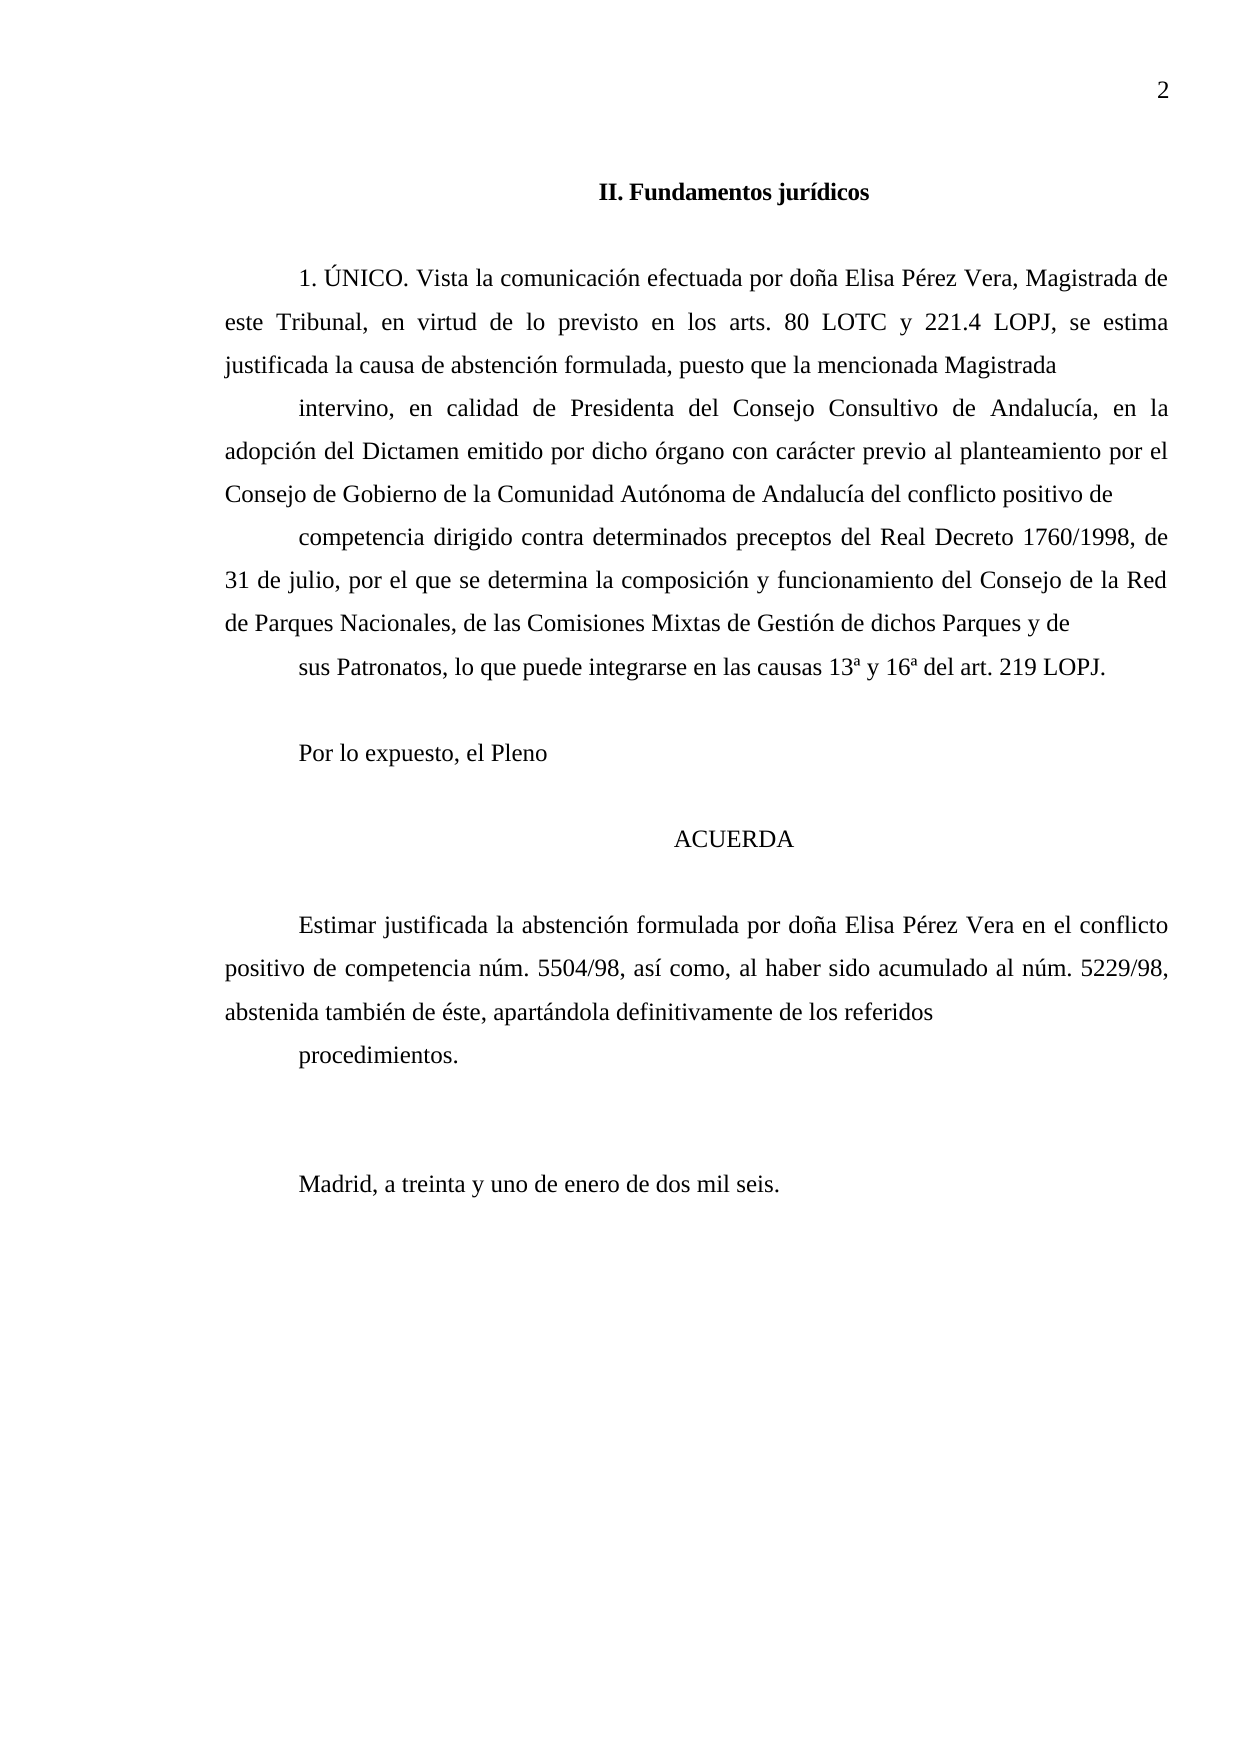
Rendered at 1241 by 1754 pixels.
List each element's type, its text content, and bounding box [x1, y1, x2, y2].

text sus Patronatos, lo que puede integrarse en las causas 13ª y 16ª del art. 219 LOPJ. [224, 652, 1169, 680]
text competencia dirigido contra determinados preceptos del Real Decreto 1760/1998, de 31 de julio, por el que se determina la composición y funcionamiento del Consejo de la Red de Parques Nacionales, de las Comisiones Mixtas de Gestión de dichos Parques y de [224, 522, 1169, 637]
text 1. ÚNICO. Vista la comunicación efectuada por doña Elisa Pérez Vera, Magistrada de este Tribunal, en virtud de lo previsto en los arts. 80 LOTC y 221.4 LOPJ, se estima justificada la causa de abstención formulada, puesto que la mencionada Magistrada [224, 263, 1169, 378]
text procedimientos. [224, 1040, 1169, 1068]
text Estimar justificada la abstención formulada por doña Elisa Pérez Vera en el conflicto positivo de competencia núm. 5504/98, así como, al haber sido acumulado al núm. 5229/98, abstenida también de éste, apartándola definitivamente de los referidos [224, 910, 1169, 1025]
text ACUERDA [224, 824, 1169, 853]
text Por lo expuesto, el Pleno [224, 738, 1169, 767]
text intervino, en calidad de Presidenta del Consejo Consultivo de Andalucía, en la adopción del Dictamen emitido por dicho órgano con carácter previo al planteamiento por el Consejo de Gobierno de la Comunidad Autónoma de Andalucía del conflicto positivo de [224, 393, 1169, 508]
text Madrid, a treinta y uno de enero de dos mil seis. [224, 1169, 1169, 1198]
subtitle II. Fundamentos jurídicos [224, 177, 1169, 206]
